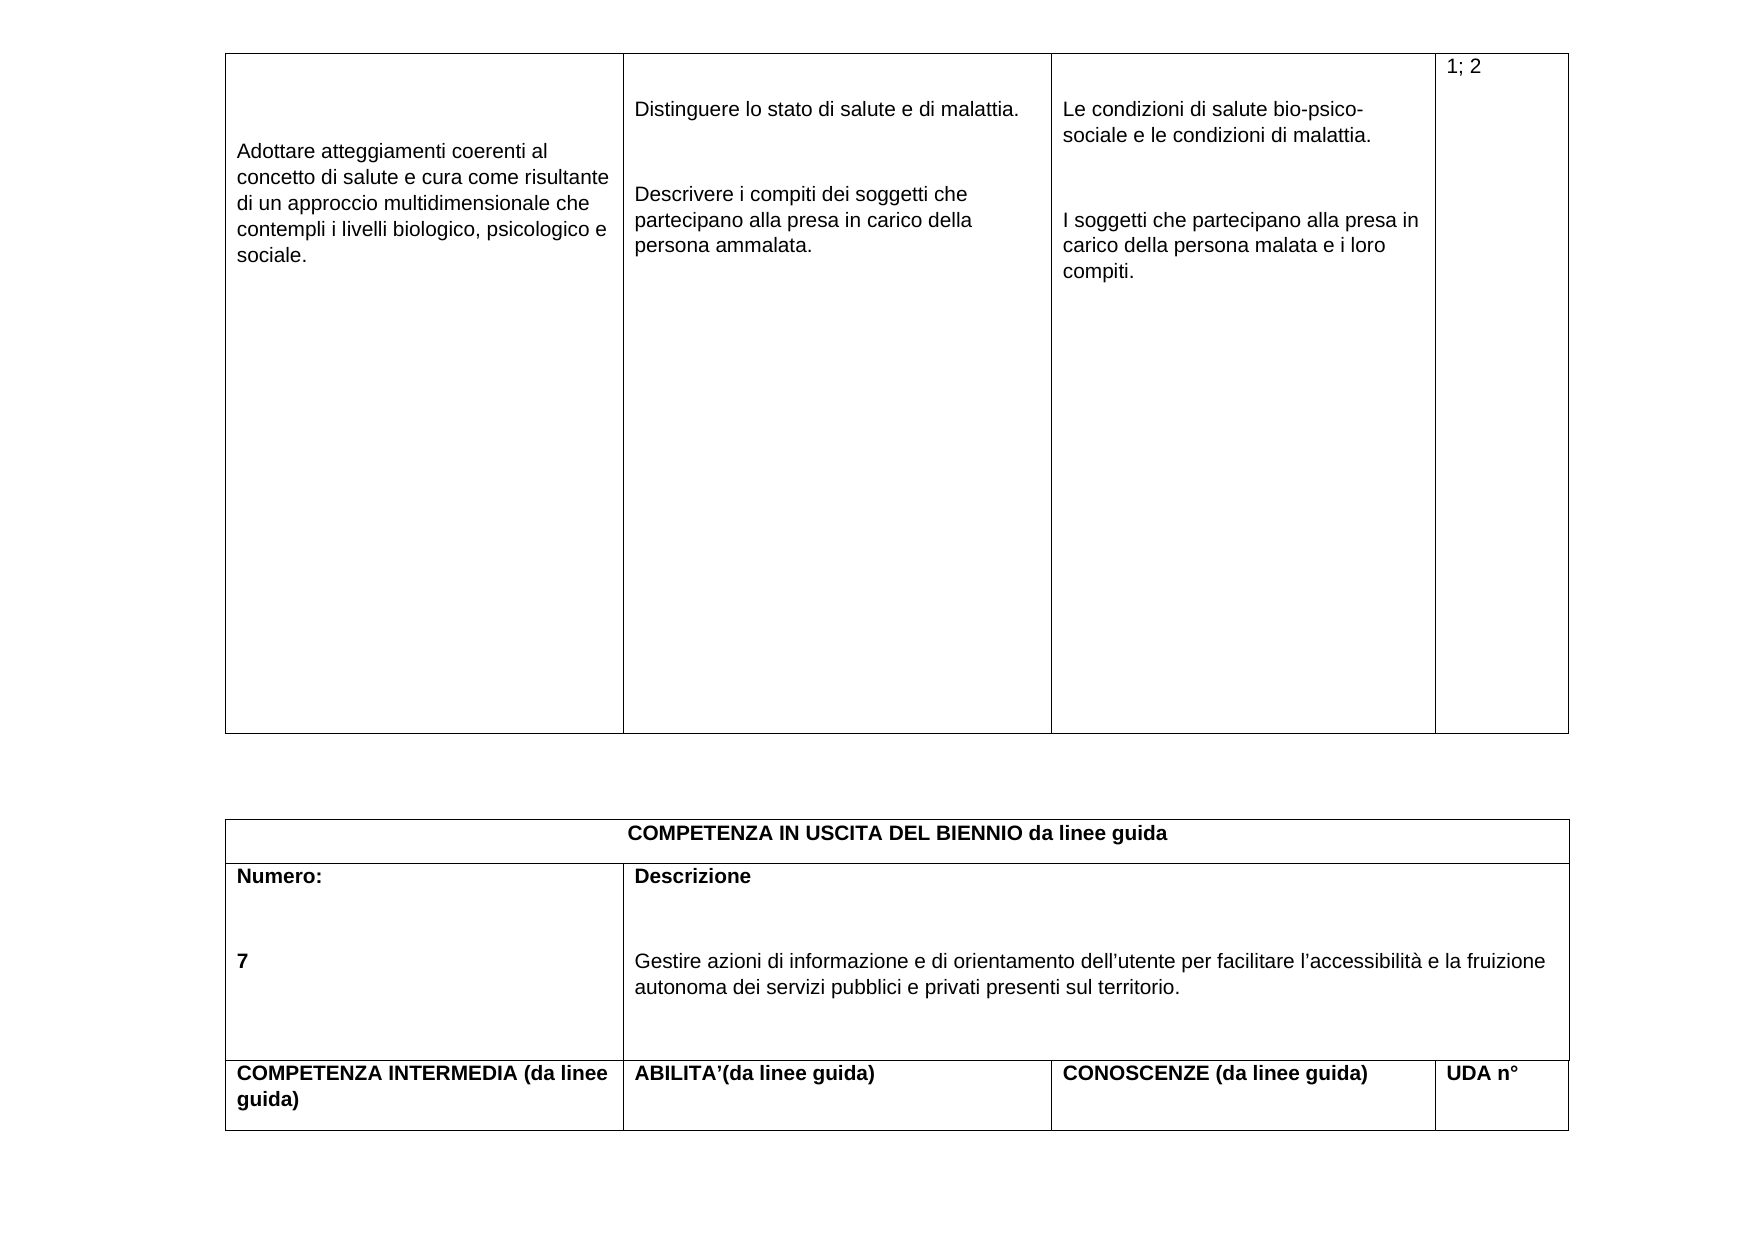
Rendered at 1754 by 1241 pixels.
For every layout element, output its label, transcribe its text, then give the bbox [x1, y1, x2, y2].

table_cell Descrizione Gestire azioni di informazione e di orientamento dell’utente per facilitare l’accessibilità e la fruizione autonoma dei servizi pubblici e privati presenti sul territorio. [624, 864, 1569, 1060]
table_cell CONOSCENZE (da linee guida) [1052, 1061, 1435, 1129]
table_cell Numero: 7 [226, 864, 623, 1060]
table_cell COMPETENZA INTERMEDIA (da linee guida) [226, 1061, 623, 1129]
table_cell Le condizioni di salute bio-psico-sociale e le condizioni di malattia. I soggetti che partecipano alla presa in carico della persona malata e i loro compiti. [1052, 54, 1435, 733]
table_cell ABILITA’(da linee guida) [624, 1061, 1051, 1129]
table_cell 1; 2 [1436, 54, 1568, 733]
table_cell UDA n° [1436, 1061, 1568, 1129]
table_header COMPETENZA IN USCITA DEL BIENNIO da linee guida [226, 820, 1569, 863]
table_cell Adottare atteggiamenti coerenti al concetto di salute e cura come risultante di un approccio multidimensionale che contempli i livelli biologico, psicologico e sociale. [226, 54, 623, 733]
table_cell Distinguere lo stato di salute e di malattia. Descrivere i compiti dei soggetti che partecipano alla presa in carico della persona ammalata. [624, 54, 1051, 733]
